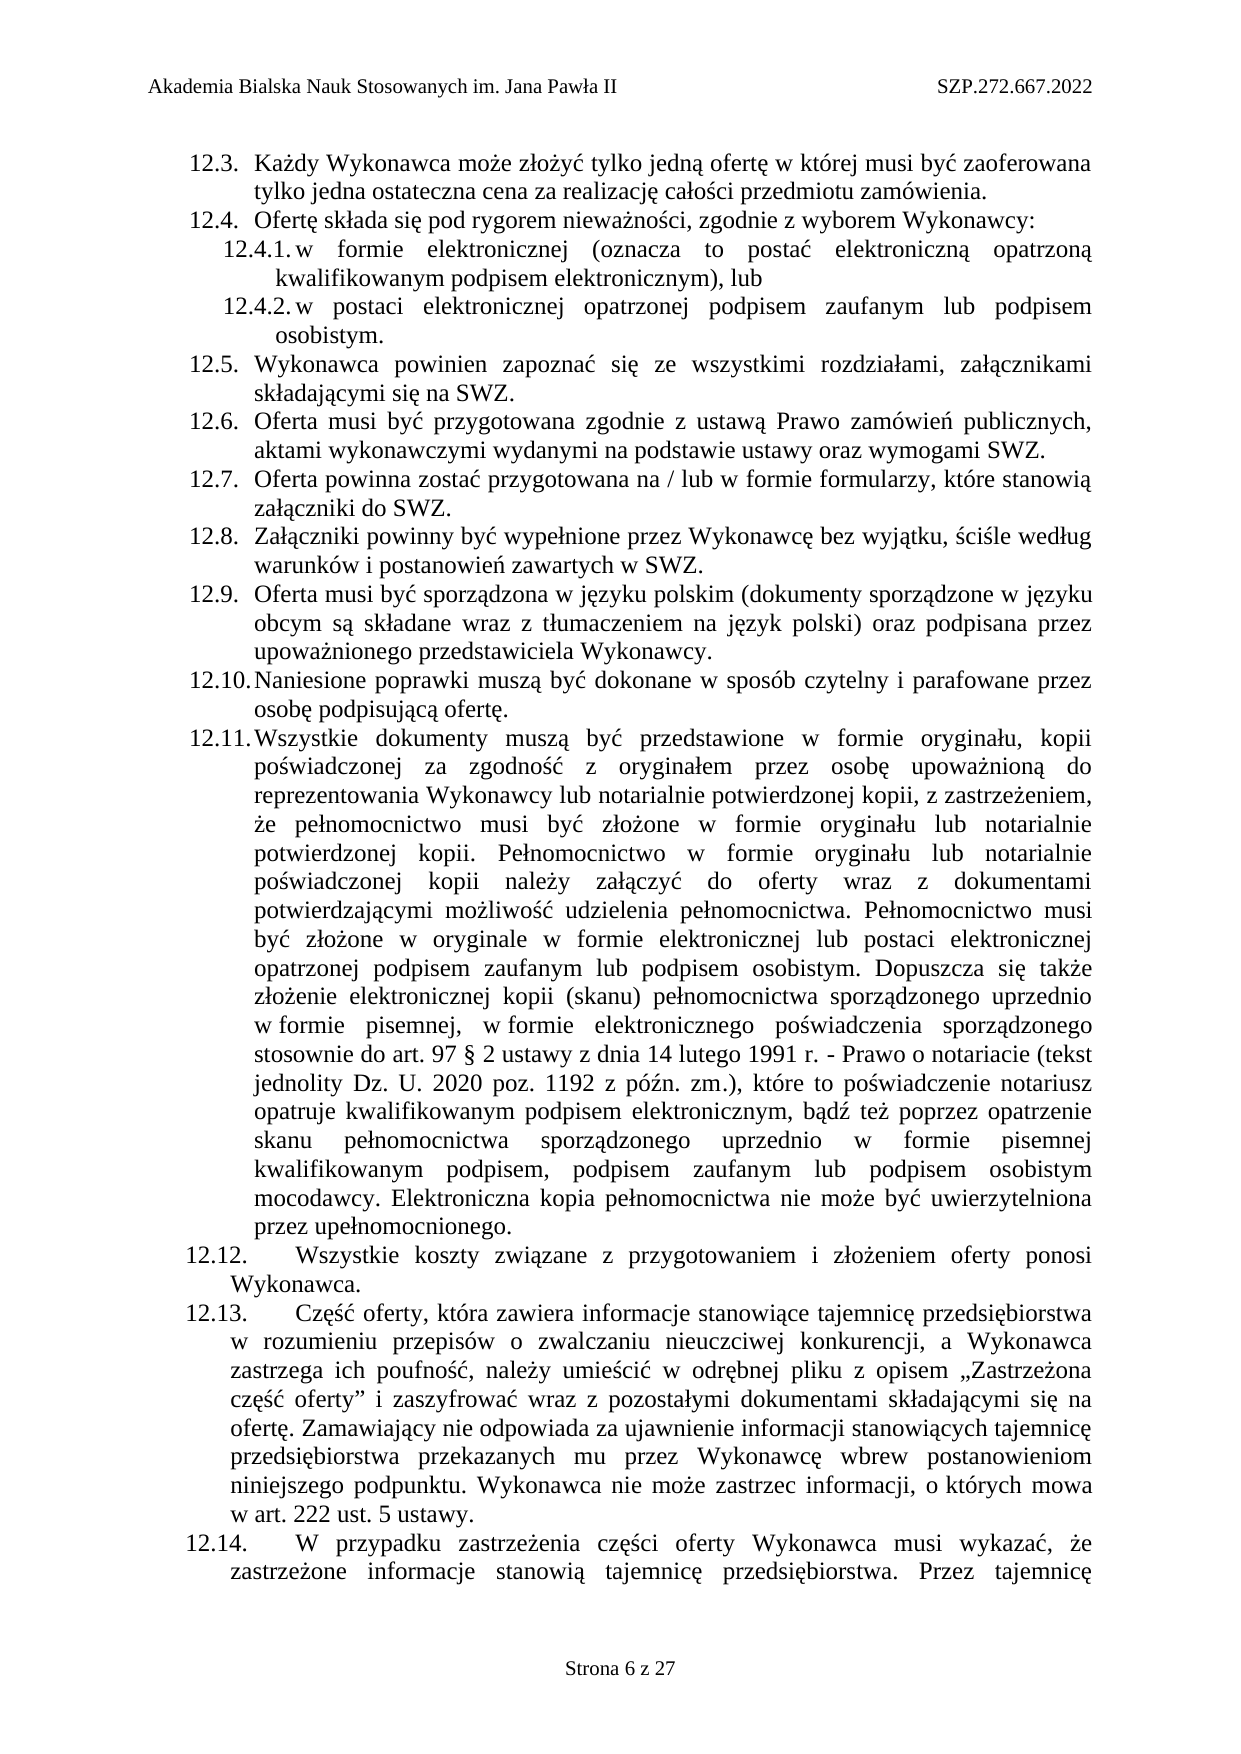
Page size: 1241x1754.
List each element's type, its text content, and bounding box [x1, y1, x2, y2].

list Wykonawca powinien zapoznać się ze wszystkimi rozdziałami, załącznikami składającymi się na SWZ. [189, 349, 1093, 406]
list Każdy Wykonawca może złożyć tylko jedną ofertę w której musi być zaoferowana tylko jedna ostateczna cena za realizację całości przedmiotu zamówienia. [189, 148, 1093, 205]
list Oferta powinna zostać przygotowana na / lub w formie formularzy, które stanowią załączniki do SWZ. [189, 464, 1093, 521]
list Załączniki powinny być wypełnione przez Wykonawcę bez wyjątku, ściśle według warunków i postanowień zawartych w SWZ. [189, 521, 1093, 579]
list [185, 1528, 1093, 1585]
list Wszystkie dokumenty muszą być przedstawione w formie oryginału, kopii poświadczonej za zgodność z oryginałem przez osobę upoważnioną do reprezentowania Wykonawcy lub notarialnie potwierdzonej kopii, z zastrzeżeniem, że pełnomocnictwo musi być złożone w formie oryginału lub notarialnie potwierdzonej kopii. Pełnomocnictwo w formie oryginału lub notarialnie poświadczonej kopii należy załączyć do oferty wraz z dokumentami potwierdzającymi możliwość udzielenia pełnomocnictwa. Pełnomocnictwo musi być złożone w oryginale w formie elektronicznej lub postaci elektronicznej opatrzonej podpisem zaufanym lub podpisem osobistym. Dopuszcza się także złożenie elektronicznej kopii (skanu) pełnomocnictwa sporządzonego uprzednio w formie pisemnej, w formie elektronicznego poświadczenia sporządzonego stosownie do art. 97 § 2 ustawy z dnia 14 lutego 1991 r. - Prawo o notariacie (tekst jednolity Dz. U. 2020 poz. 1192 z późn. zm.), które to poświadczenie notariusz opatruje kwalifikowanym podpisem elektronicznym, bądź też poprzez opatrzenie skanu pełnomocnictwa sporządzonego uprzednio w formie pisemnej kwalifikowanym podpisem, podpisem zaufanym lub podpisem osobistym mocodawcy. Elektroniczna kopia pełnomocnictwa nie może być uwierzytelniona przez upełnomocnionego. [189, 723, 1093, 1240]
list w formie elektronicznej (oznacza to postać elektroniczną opatrzoną kwalifikowanym podpisem elektronicznym), lub [223, 234, 1093, 291]
list Naniesione poprawki muszą być dokonane w sposób czytelny i parafowane przez osobę podpisującą ofertę. [189, 665, 1093, 723]
list Oferta musi być przygotowana zgodnie z ustawą Prawo zamówień publicznych, aktami wykonawczymi wydanymi na podstawie ustawy oraz wymogami SWZ. [189, 406, 1093, 464]
list Część oferty, która zawiera informacje stanowiące tajemnicę przedsiębiorstwa w rozumieniu przepisów o zwalczaniu nieuczciwej konkurencji, a Wykonawca zastrzega ich poufność, należy umieścić w odrębnej pliku z opisem „Zastrzeżona część oferty” i zaszyfrować wraz z pozostałymi dokumentami składającymi się na ofertę. Zamawiający nie odpowiada za ujawnienie informacji stanowiących tajemnicę przedsiębiorstwa przekazanych mu przez Wykonawcę wbrew postanowieniom niniejszego podpunktu. Wykonawca nie może zastrzec informacji, o których mowa w art. 222 ust. 5 ustawy. [185, 1298, 1093, 1528]
list Oferta musi być sporządzona w języku polskim (dokumenty sporządzone w języku obcym są składane wraz z tłumaczeniem na język polski) oraz podpisana przez upoważnionego przedstawiciela Wykonawcy. [189, 579, 1093, 665]
list Wszystkie koszty związane z przygotowaniem i złożeniem oferty ponosi Wykonawca. [185, 1240, 1093, 1298]
list Ofertę składa się pod rygorem nieważności, zgodnie z wyborem Wykonawcy: [189, 205, 1093, 234]
list w postaci elektronicznej opatrzonej podpisem zaufanym lub podpisem osobistym. [223, 291, 1093, 349]
